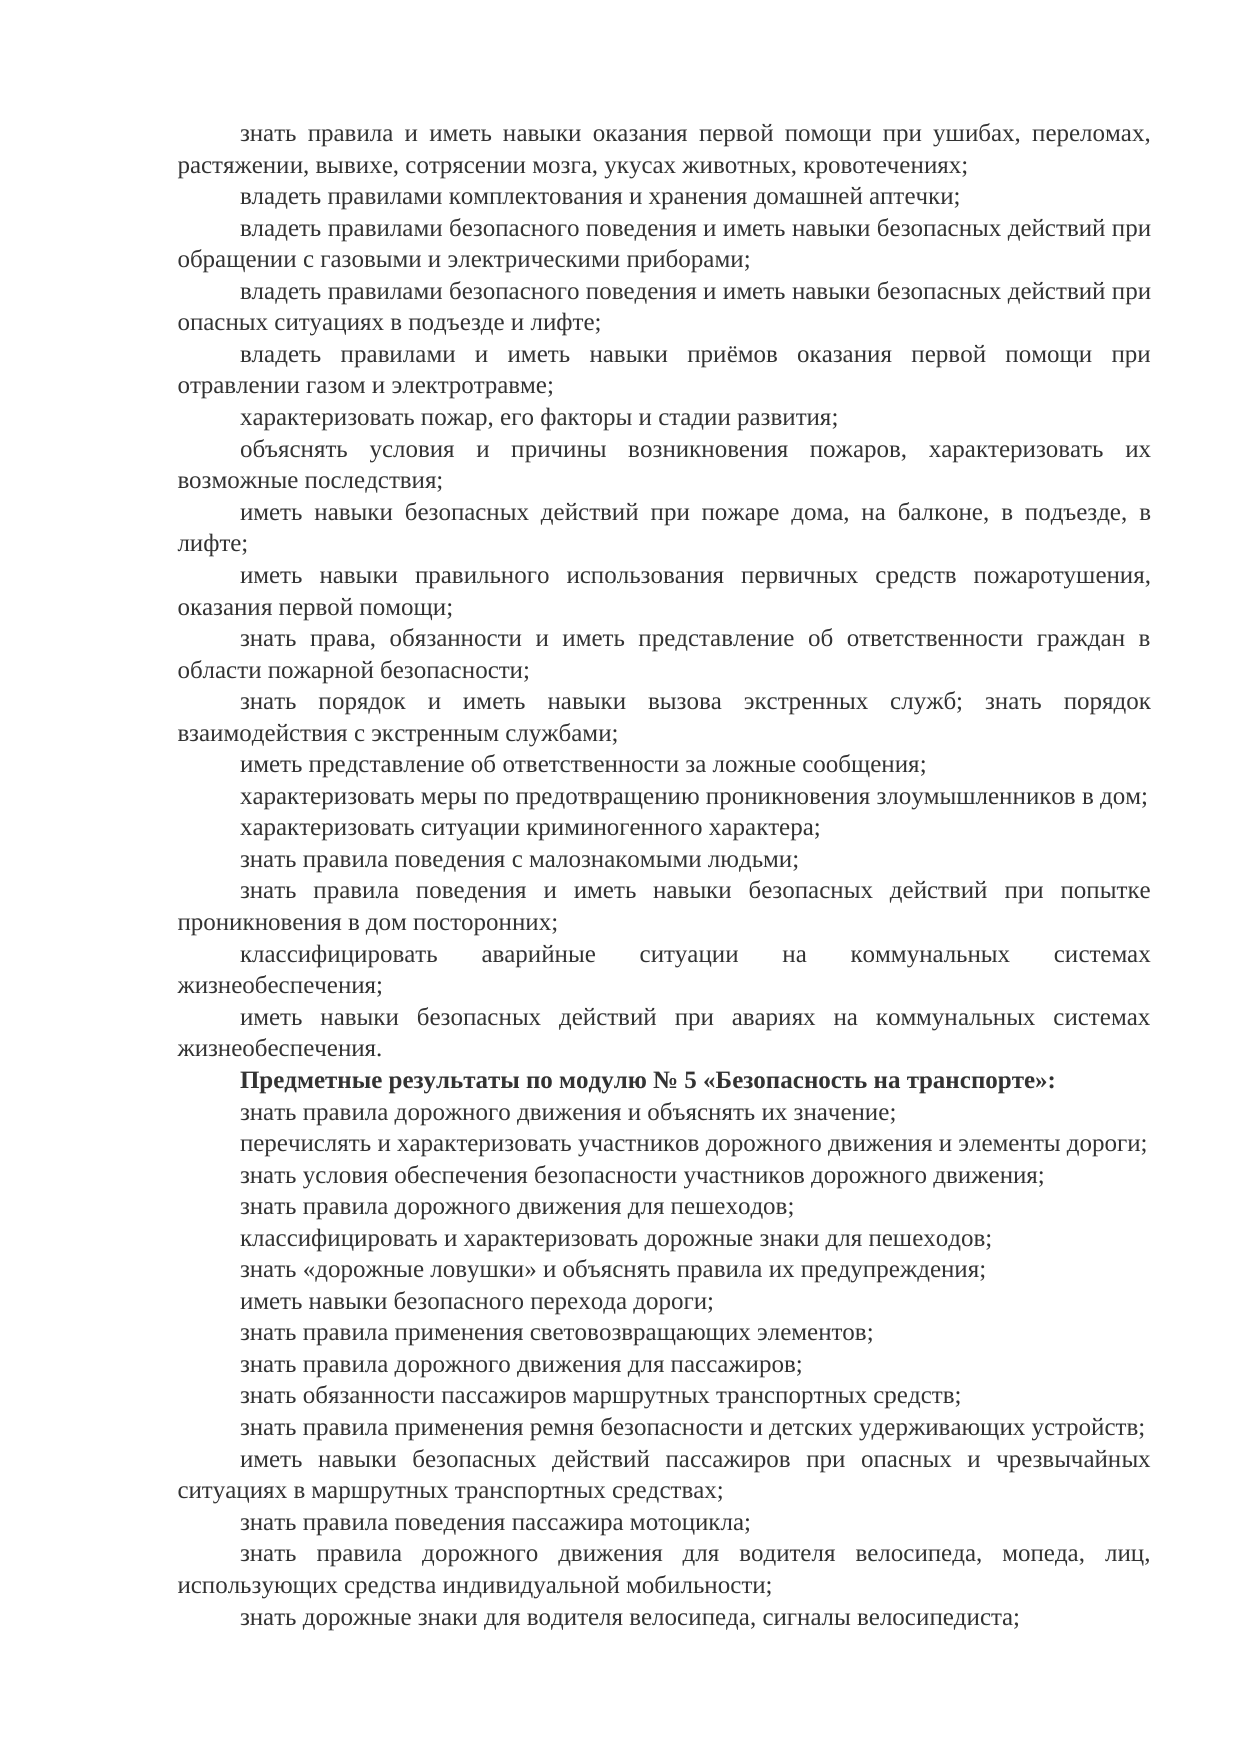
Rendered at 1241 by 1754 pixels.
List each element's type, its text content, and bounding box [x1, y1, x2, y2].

text знать порядок и иметь навыки вызова экстренных служб; знать порядок взаимодействия с экстренным службами; [177, 686, 1152, 747]
text владеть правилами комплектования и хранения домашней аптечки; [177, 181, 1152, 210]
text характеризовать пожар, его факторы и стадии развития; [177, 402, 1152, 431]
text характеризовать ситуации криминогенного характера; [177, 812, 1152, 841]
text знать правила поведения и иметь навыки безопасных действий при попытке проникновения в дом посторонних; [177, 876, 1152, 936]
text знать правила поведения с малознакомыми людьми; [177, 844, 1152, 873]
text иметь представление об ответственности за ложные сообщения; [177, 749, 1152, 778]
text знать правила поведения пассажира мотоцикла; [177, 1507, 1152, 1536]
text знать обязанности пассажиров маршрутных транспортных средств; [177, 1381, 1152, 1409]
text иметь навыки безопасных действий пассажиров при опасных и чрезвычайных ситуациях в маршрутных транспортных средствах; [177, 1444, 1152, 1504]
text знать «дорожные ловушки» и объяснять правила их предупреждения; [177, 1254, 1152, 1283]
text классифицировать аварийные ситуации на коммунальных системах жизнеобеспечения; [177, 939, 1152, 999]
text Предметные результаты по модулю № 5 «Безопасность на транспорте»: [177, 1065, 1152, 1094]
text владеть правилами безопасного поведения и иметь навыки безопасных действий при обращении с газовыми и электрическими приборами; [177, 213, 1152, 273]
text знать правила дорожного движения и объяснять их значение; [177, 1097, 1152, 1125]
text иметь навыки правильного использования первичных средств пожаротушения, оказания первой помощи; [177, 560, 1152, 620]
text знать дорожные знаки для водителя велосипеда, сигналы велосипедиста; [177, 1602, 1152, 1630]
text владеть правилами безопасного поведения и иметь навыки безопасных действий при опасных ситуациях в подъезде и лифте; [177, 276, 1152, 336]
text классифицировать и характеризовать дорожные знаки для пешеходов; [177, 1223, 1152, 1252]
text иметь навыки безопасного перехода дороги; [177, 1286, 1152, 1315]
text знать условия обеспечения безопасности участников дорожного движения; [177, 1160, 1152, 1188]
text знать права, обязанности и иметь представление об ответственности граждан в области пожарной безопасности; [177, 623, 1152, 683]
text знать правила применения световозвращающих элементов; [177, 1317, 1152, 1346]
text характеризовать меры по предотвращению проникновения злоумышленников в дом; [177, 781, 1152, 810]
text знать правила дорожного движения для водителя велосипеда, мопеда, лиц, использующих средства индивидуальной мобильности; [177, 1538, 1152, 1599]
text знать правила дорожного движения для пешеходов; [177, 1191, 1152, 1220]
text владеть правилами и иметь навыки приёмов оказания первой помощи при отравлении газом и электротравме; [177, 339, 1152, 399]
text знать правила применения ремня безопасности и детских удерживающих устройств; [177, 1412, 1152, 1441]
text иметь навыки безопасных действий при авариях на коммунальных системах жизнеобеспечения. [177, 1002, 1152, 1062]
text знать правила и иметь навыки оказания первой помощи при ушибах, переломах, растяжении, вывихе, сотрясении мозга, укусах животных, кровотечениях; [177, 118, 1152, 178]
text иметь навыки безопасных действий при пожаре дома, на балконе, в подъезде, в лифте; [177, 497, 1152, 557]
text знать правила дорожного движения для пассажиров; [177, 1349, 1152, 1378]
text перечислять и характеризовать участников дорожного движения и элементы дороги; [177, 1128, 1152, 1157]
text объяснять условия и причины возникновения пожаров, характеризовать их возможные последствия; [177, 434, 1152, 494]
